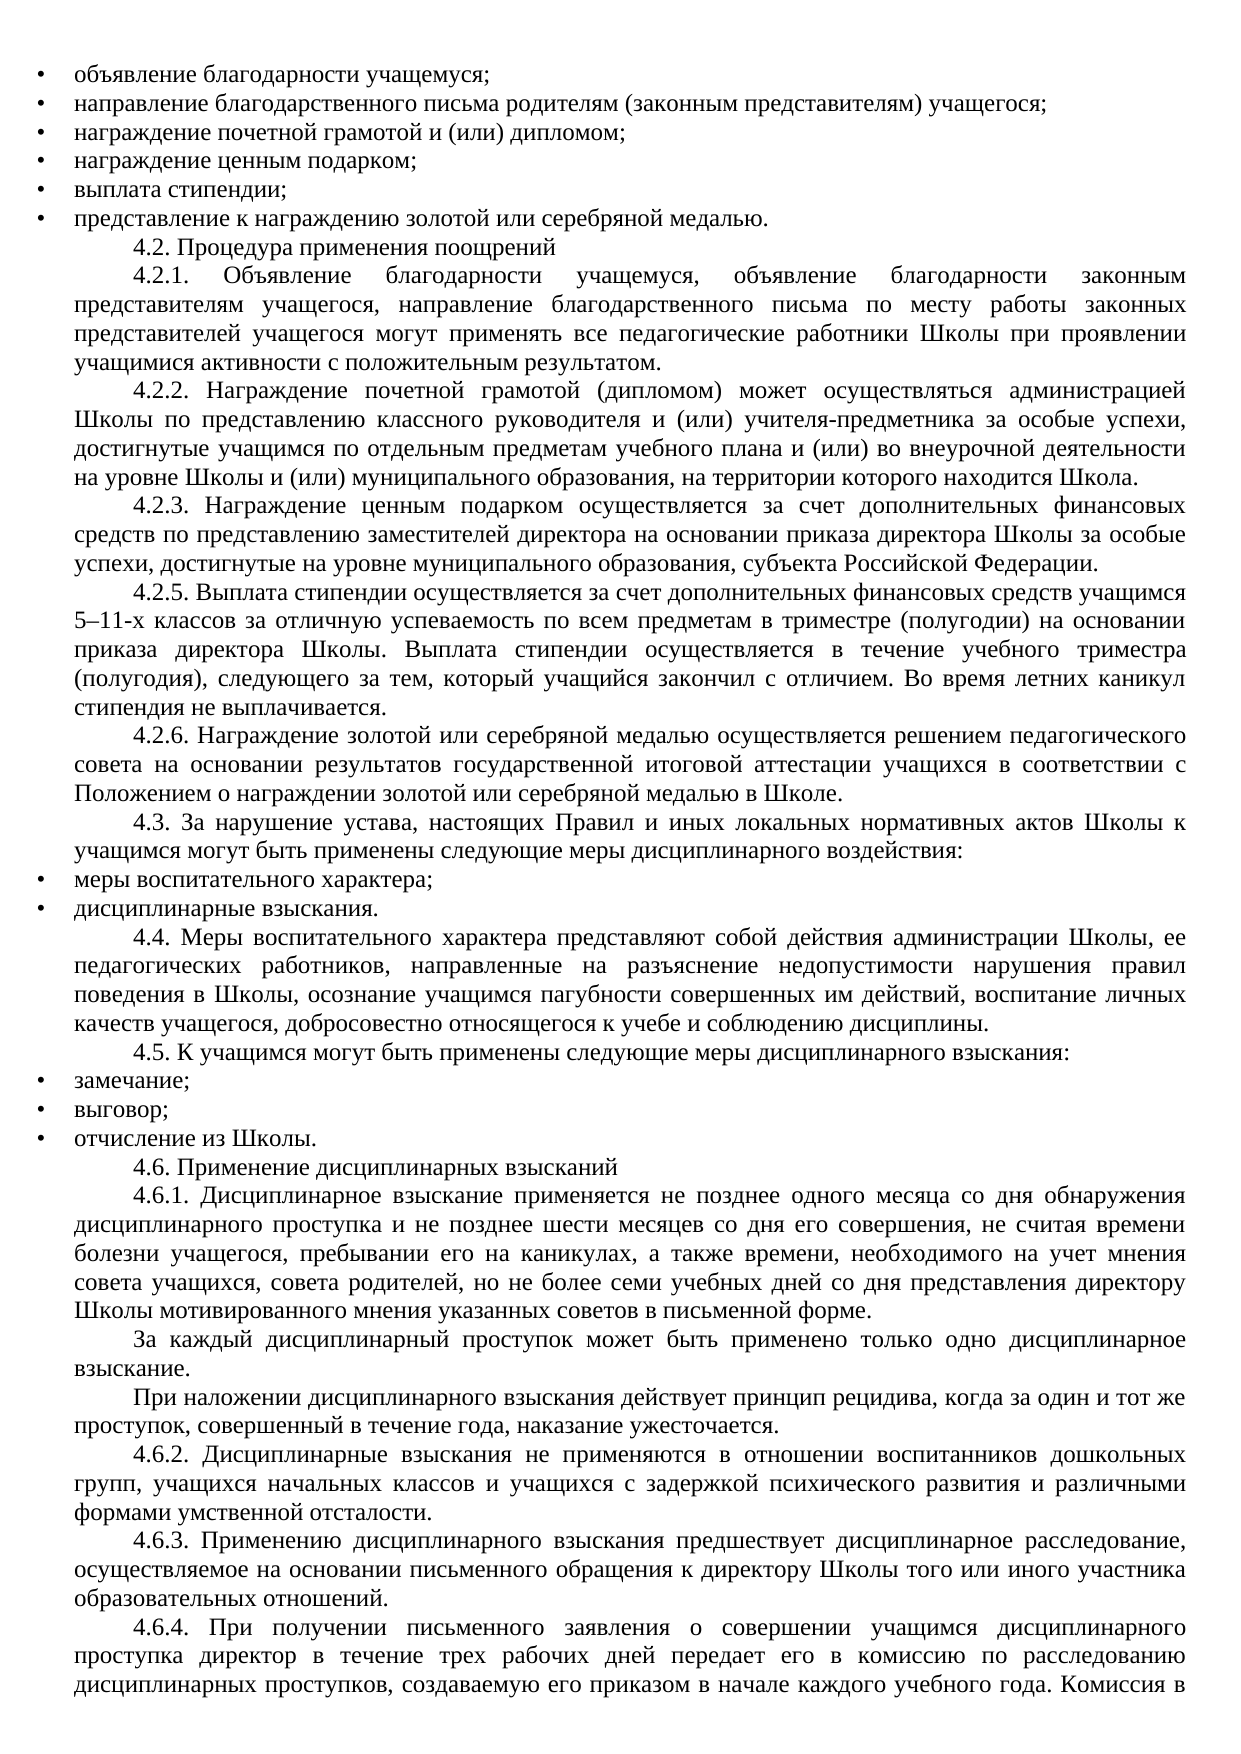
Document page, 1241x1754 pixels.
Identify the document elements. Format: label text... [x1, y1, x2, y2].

text 4.2.5. Выплата стипендии осуществляется за счет дополнительных финансовых средств учащимся 5–11-х классов за отличную успеваемость по всем предметам в триместре (полугодии) на основании приказа директора Школы. Выплата стипендии осуществляется в течение учебного триместра (полугодия), следующего за тем, который учащийся закончил с отличием. Во время летних каникул стипендия не выплачивается. [74, 577, 1187, 720]
text 4.6.1. Дисциплинарное взыскание применяется не позднее одного месяца со дня обнаружения дисциплинарного проступка и не позднее шести месяцев со дня его совершения, не считая времени болезни учащегося, пребывании его на каникулах, а также времени, необходимого на учет мнения совета учащихся, совета родителей, но не более семи учебных дней со дня представления директору Школы мотивированного мнения указанных советов в письменной форме. [74, 1180, 1187, 1324]
list выплата стипендии; [36, 174, 1187, 203]
list награждение ценным подарком; [36, 145, 1187, 174]
list меры воспитательного характера; [36, 864, 1187, 893]
text 4.2.6. Награждение золотой или серебряной медалью осуществляется решением педагогического совета на основании результатов государственной итоговой аттестации учащихся в соответствии с Положением о награждении золотой или серебряной медалью в Школе. [74, 720, 1187, 807]
list замечание; [36, 1065, 1187, 1094]
text 4.6.2. Дисциплинарные взыскания не применяются в отношении воспитанников дошкольных групп, учащихся начальных классов и учащихся с задержкой психического развития и различными формами умственной отсталости. [74, 1439, 1187, 1525]
text 4.5. К учащимся могут быть применены следующие меры дисциплинарного взыскания: [74, 1037, 1187, 1065]
list отчисление из Школы. [36, 1123, 1187, 1152]
text 4.4. Меры воспитательного характера представляют собой действия администрации Школы, ее педагогических работников, направленные на разъяснение недопустимости нарушения правил поведения в Школы, осознание учащимся пагубности совершенных им действий, воспитание личных качеств учащегося, добросовестно относящегося к учебе и соблюдению дисциплины. [74, 922, 1187, 1037]
list выговор; [36, 1094, 1187, 1123]
list награждение почетной грамотой и (или) дипломом; [36, 117, 1187, 145]
text 4.6.3. Применению дисциплинарного взыскания предшествует дисциплинарное расследование, осуществляемое на основании письменного обращения к директору Школы того или иного участника образовательных отношений. [74, 1525, 1187, 1612]
list направление благодарственного письма родителям (законным представителям) учащегося; [36, 88, 1187, 117]
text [74, 1612, 1187, 1698]
text 4.2. Процедура применения поощрений [74, 232, 1187, 260]
list дисциплинарные взыскания. [36, 893, 1187, 922]
text 4.2.2. Награждение почетной грамотой (дипломом) может осуществляться администрацией Школы по представлению классного руководителя и (или) учителя-предметника за особые успехи, достигнутые учащимся по отдельным предметам учебного плана и (или) во внеурочной деятельности на уровне Школы и (или) муниципального образования, на территории которого находится Школа. [74, 375, 1187, 490]
text 4.6. Применение дисциплинарных взысканий [74, 1152, 1187, 1180]
list объявление благодарности учащемуся; [36, 59, 1187, 88]
text 4.2.1. Объявление благодарности учащемуся, объявление благодарности законным представителям учащегося, направление благодарственного письма по месту работы законных представителей учащегося могут применять все педагогические работники Школы при проявлении учащимися активности с положительным результатом. [74, 260, 1187, 375]
text При наложении дисциплинарного взыскания действует принцип рецидива, когда за один и тот же проступок, совершенный в течение года, наказание ужесточается. [74, 1382, 1187, 1439]
list представление к награждению золотой или серебряной медалью. [36, 203, 1187, 232]
text За каждый дисциплинарный проступок может быть применено только одно дисциплинарное взыскание. [74, 1324, 1187, 1382]
text 4.2.3. Награждение ценным подарком осуществляется за счет дополнительных финансовых средств по представлению заместителей директора на основании приказа директора Школы за особые успехи, достигнутые на уровне муниципального образования, субъекта Российской Федерации. [74, 490, 1187, 577]
text 4.3. За нарушение устава, настоящих Правил и иных локальных нормативных актов Школы к учащимся могут быть применены следующие меры дисциплинарного воздействия: [74, 807, 1187, 864]
